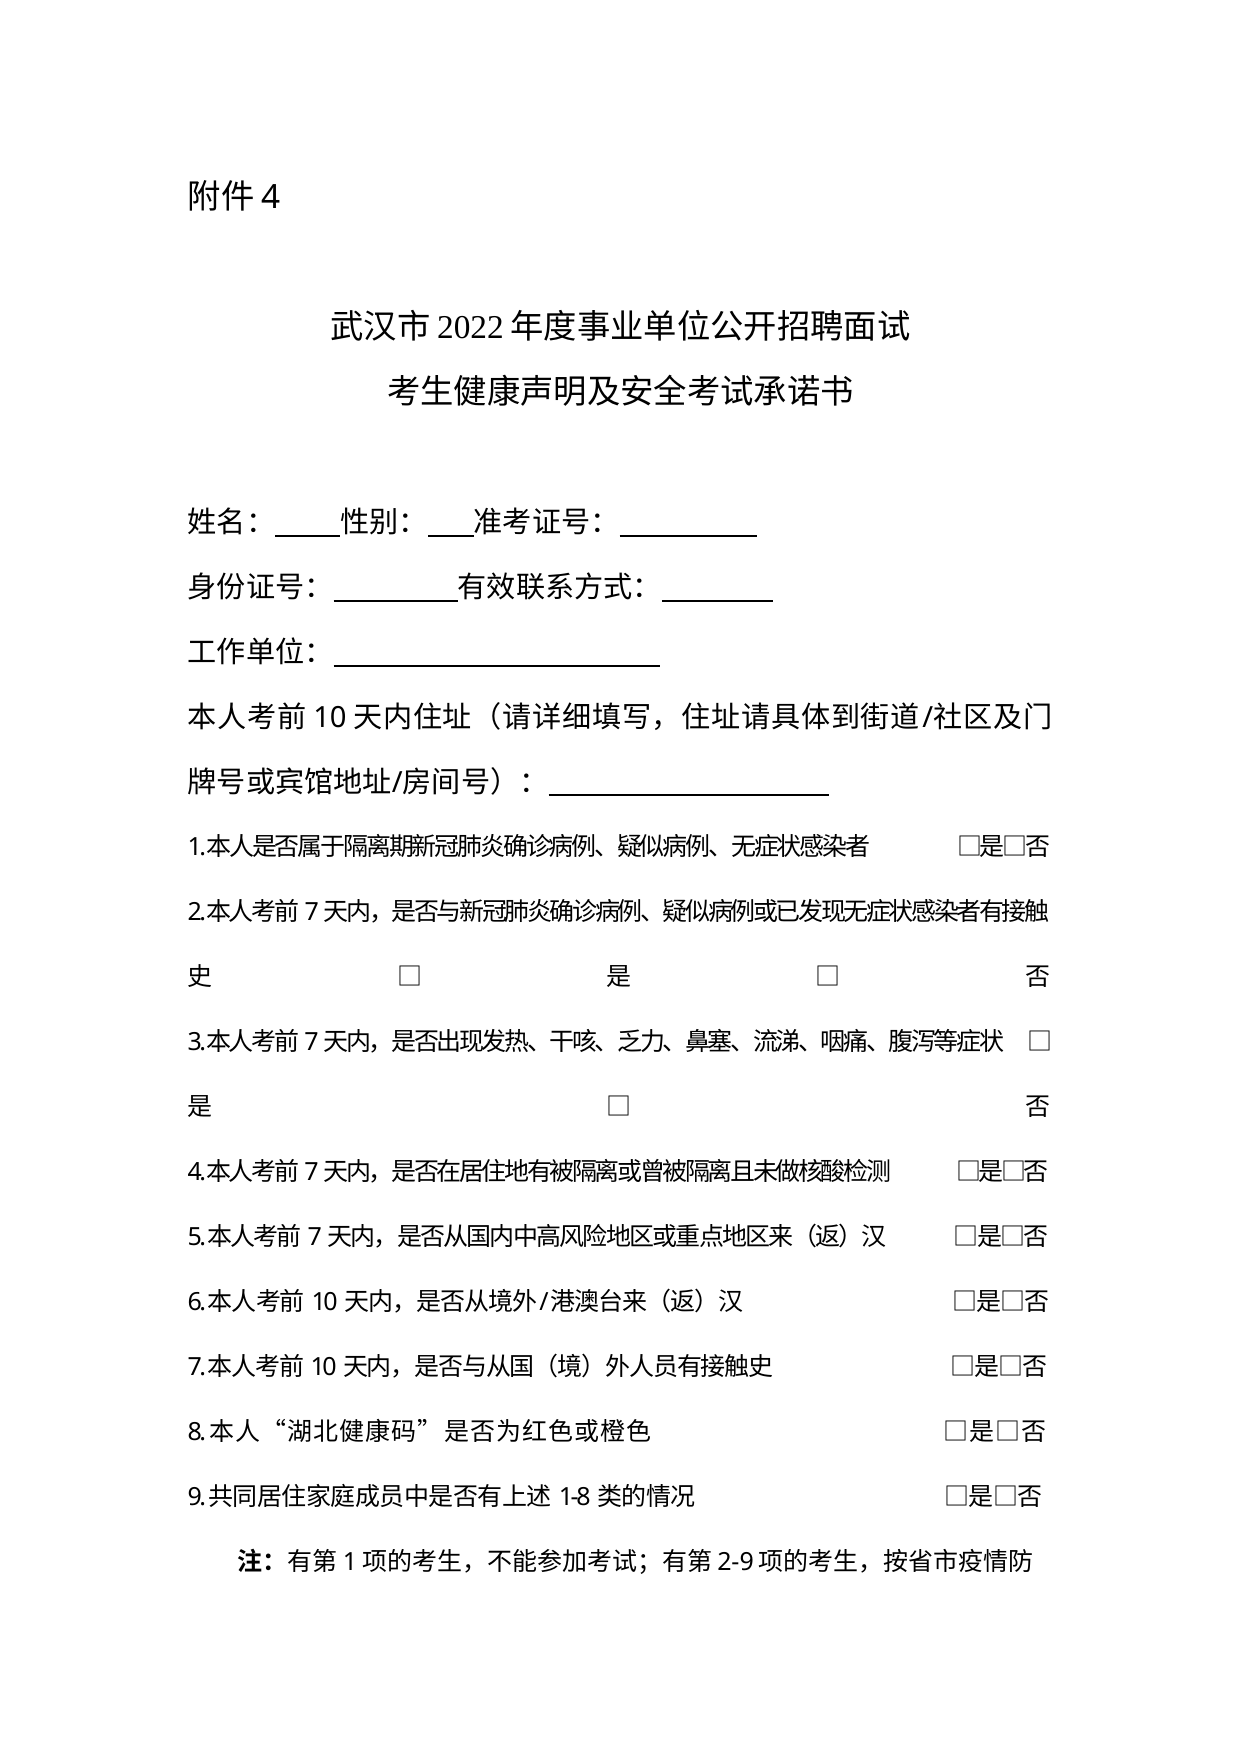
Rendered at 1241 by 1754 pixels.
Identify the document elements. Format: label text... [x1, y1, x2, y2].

text 6.本人考前10天内，是否从境外/港澳台来（返）汉 □是□否 [187, 1267, 1053, 1332]
text 附件4 [187, 162, 1053, 227]
text 工作单位： [187, 617, 1053, 682]
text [187, 1527, 1053, 1592]
text 武汉市2022年度事业单位公开招聘面试 [187, 292, 1053, 357]
text 5.本人考前7天内，是否从国内中高风险地区或重点地区来（返）汉 □是□否 [187, 1202, 1053, 1267]
text 3.本人考前7天内，是否出现发热、干咳、乏力、鼻塞、流涕、咽痛、腹泻等症状 □是□否 [187, 1007, 1053, 1137]
text 9.共同居住家庭成员中是否有上述1-8类的情况 □是□否 [187, 1462, 1053, 1527]
text 身份证号： 有效联系方式： [187, 552, 1053, 617]
text 2.本人考前7天内，是否与新冠肺炎确诊病例、疑似病例或已发现无症状感染者有接触史□是□否 [187, 877, 1053, 1007]
text 考生健康声明及安全考试承诺书 [187, 357, 1053, 422]
text 姓名： 性别： 准考证号： [187, 487, 1053, 552]
text 8.本人“湖北健康码”是否为红色或橙色 □是□否 [187, 1397, 1053, 1462]
text 1.本人是否属于隔离期新冠肺炎确诊病例、疑似病例、无症状感染者 □是□否 [187, 812, 1053, 877]
text 7.本人考前10天内，是否与从国（境）外人员有接触史 □是□否 [187, 1332, 1053, 1397]
text 本人考前10天内住址（请详细填写，住址请具体到街道/社区及门牌号或宾馆地址/房间号）： [187, 682, 1053, 812]
text 4.本人考前7天内，是否在居住地有被隔离或曾被隔离且未做核酸检测 □是□否 [187, 1137, 1053, 1202]
